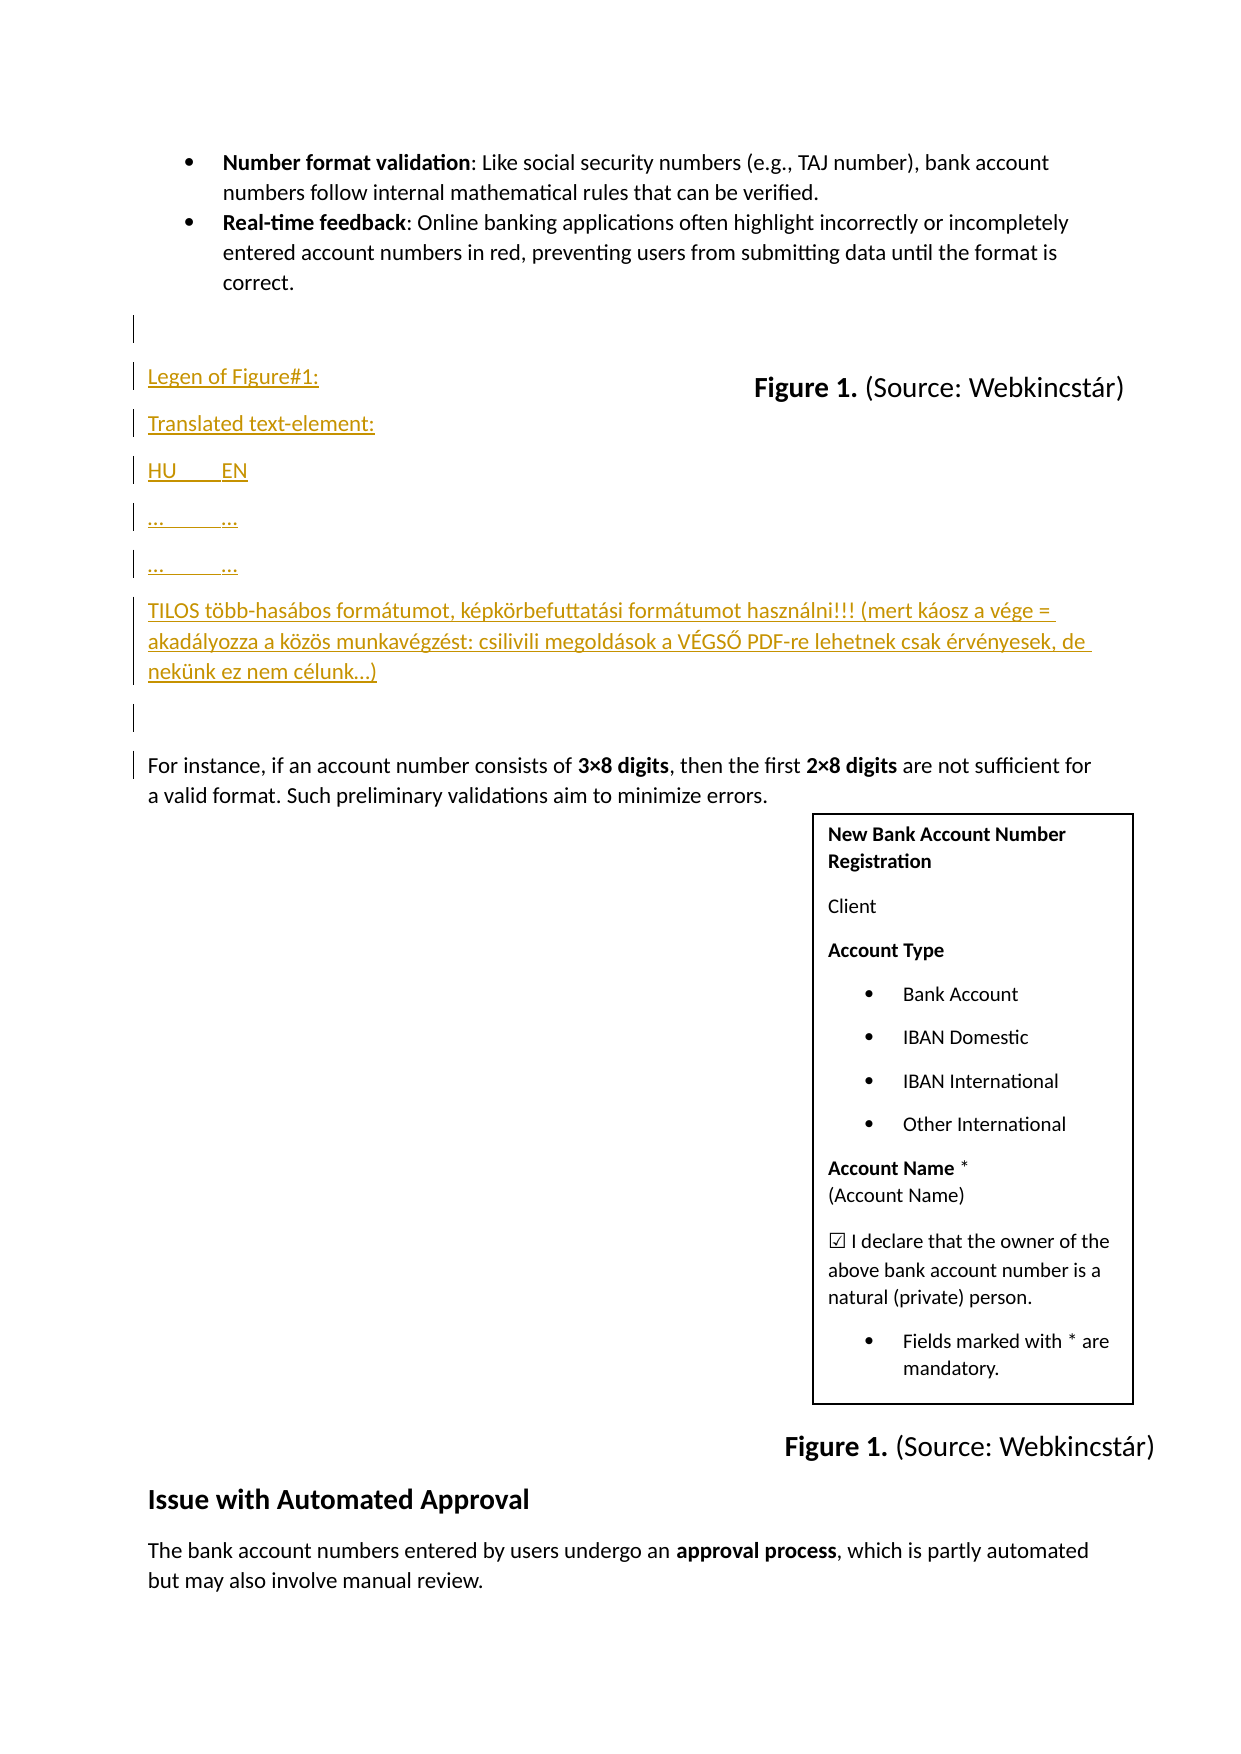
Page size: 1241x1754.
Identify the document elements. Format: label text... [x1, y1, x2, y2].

list Number format validation: Like social security numbers (e.g., TAJ number), bank account numbers follow internal mathematical rules that can be verified. [185, 148, 1093, 206]
list For instance, if an account number consists of 3×8 digits, then the first 2×8 digits are not sufficient for a valid format. Such preliminary validations aim to minimize errors. [148, 751, 1093, 809]
text The bank account numbers entered by users undergo an approval process, which is partly automated but may also involve manual review. [148, 1536, 1093, 1594]
text Issue with Automated Approval [148, 1481, 1093, 1516]
list Real-time feedback: Online banking applications often highlight incorrectly or incompletely entered account numbers in red, preventing users from submitting data until the format is correct. [185, 208, 1093, 296]
